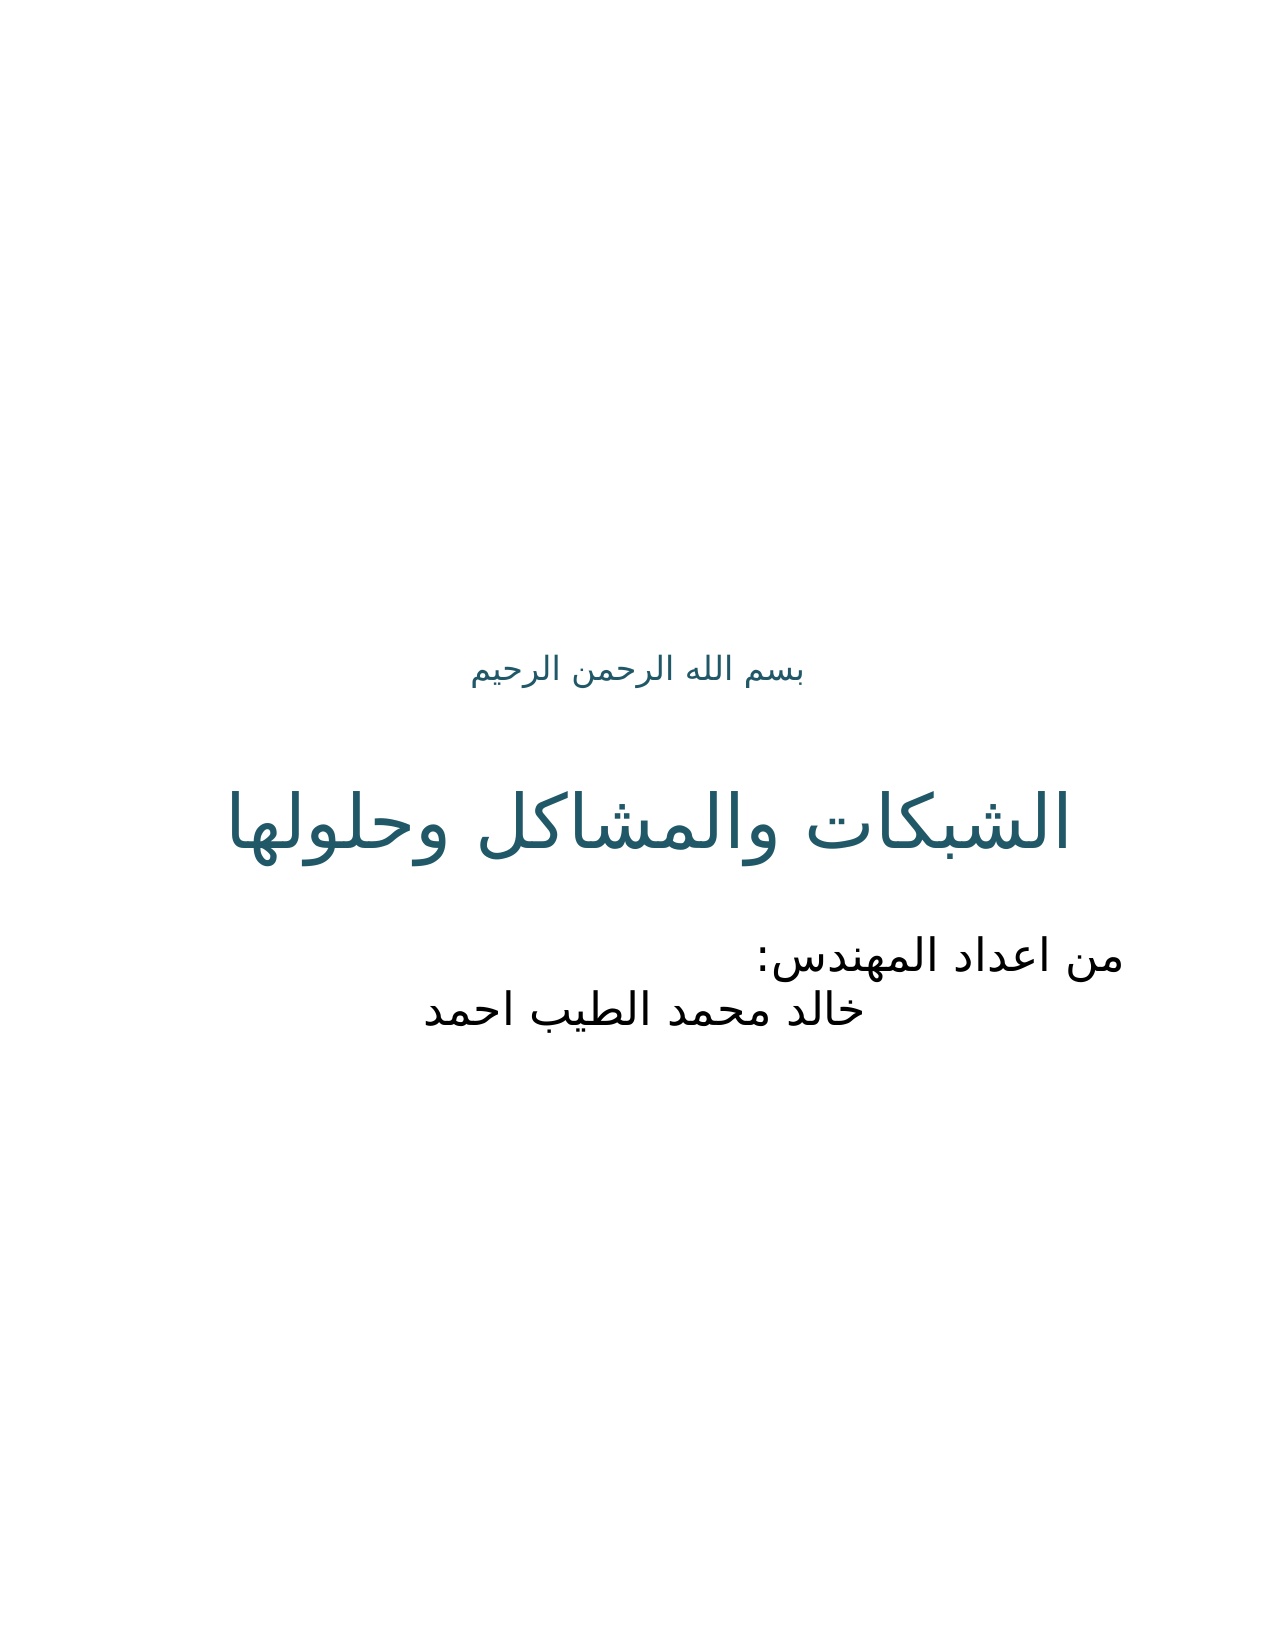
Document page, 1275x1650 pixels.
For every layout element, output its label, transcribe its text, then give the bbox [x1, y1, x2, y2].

text خالد محمد الطيب احمد [150, 982, 1125, 1036]
text الشبكات والمشاكل وحلولها [150, 779, 1125, 867]
text بسم الله الرحمن الرحيم [150, 649, 1125, 688]
text من اعداد المهندس: [150, 929, 1125, 982]
